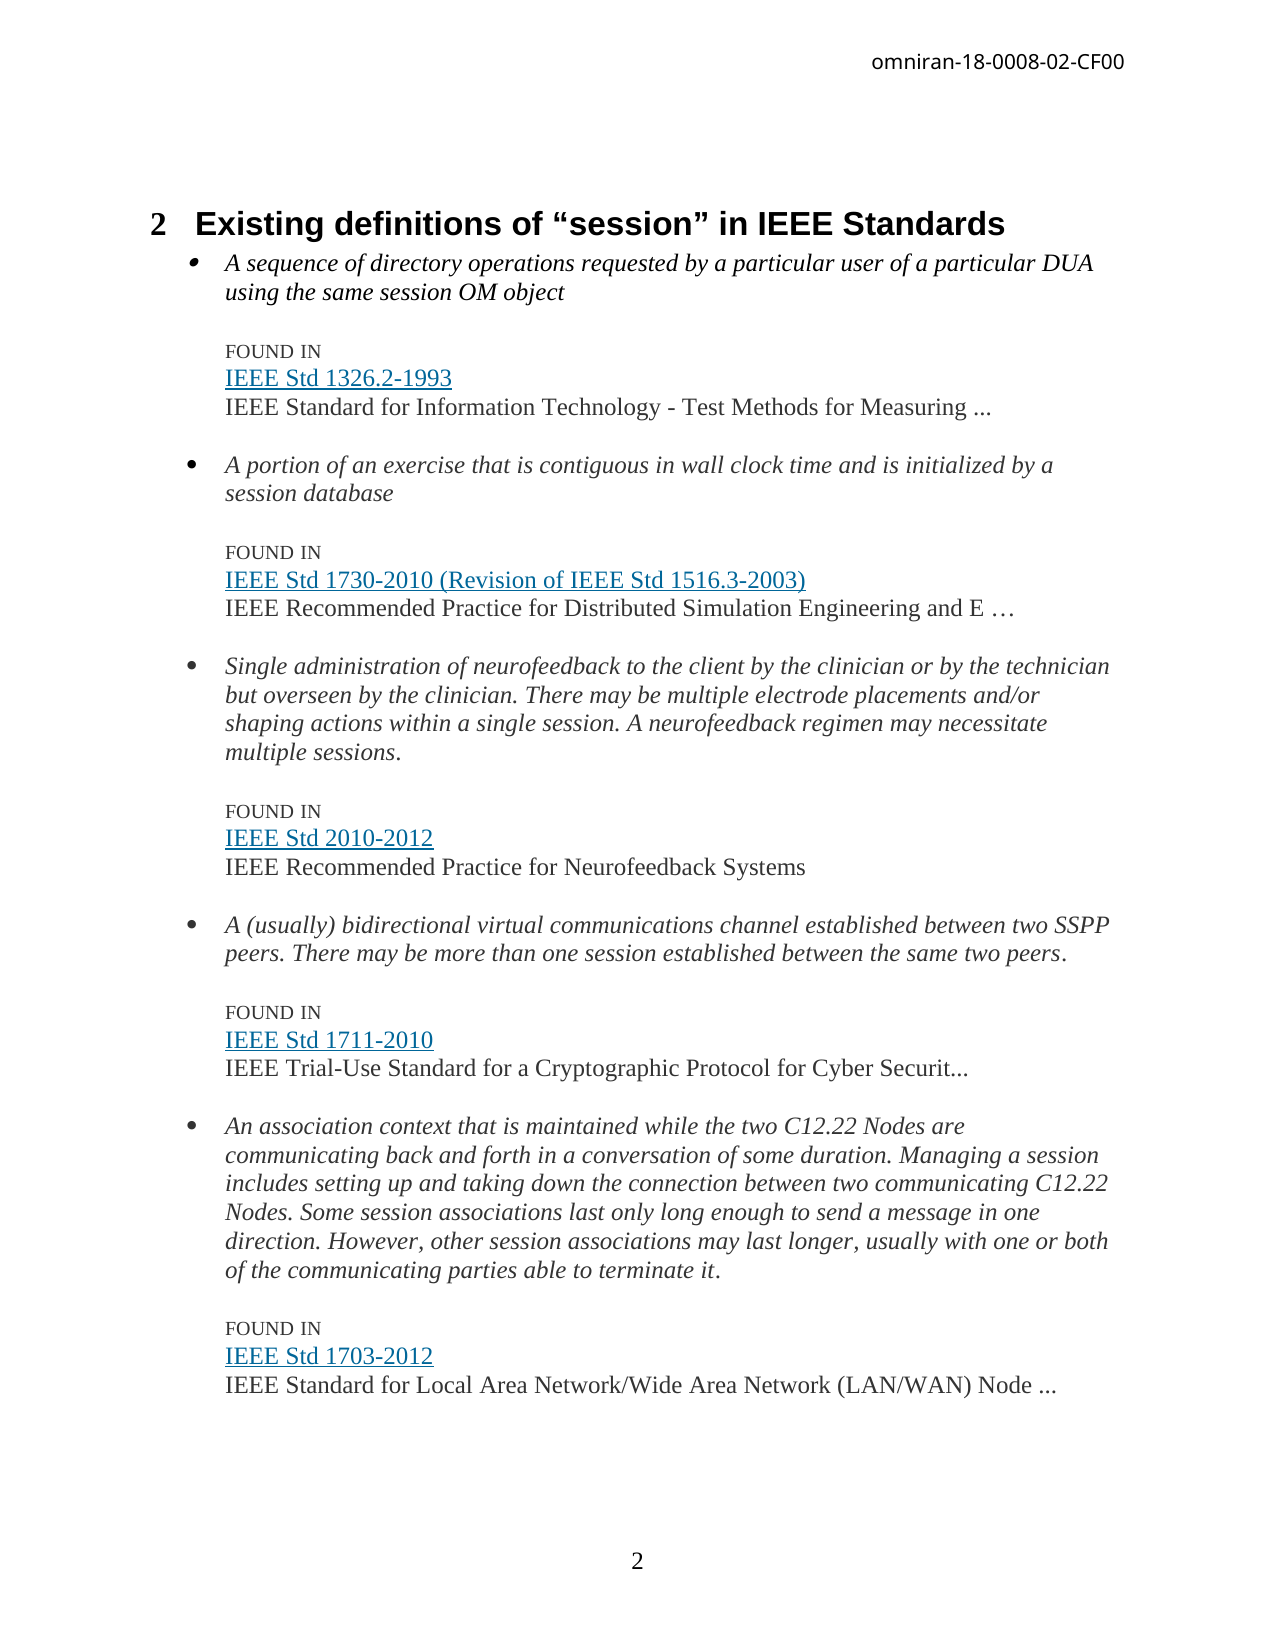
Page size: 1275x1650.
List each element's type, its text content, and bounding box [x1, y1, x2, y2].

text IEEE Std 2010-2012 IEEE Recommended Practice for Neurofeedback Systems [225, 823, 1125, 881]
text IEEE Std 1711-2010 IEEE Trial-Use Standard for a Cryptographic Protocol for Cyber Securit... [225, 1025, 1125, 1082]
list A (usually) bidirectional virtual communications channel established between two SSPP peers. There may be more than one session established between the same two peers. [187, 910, 1125, 967]
list A sequence of directory operations requested by a particular user of a particular DUA using the same session OM object [187, 248, 1125, 306]
list found in [225, 536, 1125, 565]
list Single administration of neurofeedback to the client by the clinician or by the technician but overseen by the clinician. There may be multiple electrode placements and/or shaping actions within a single session. A neurofeedback regimen may necessitate multiple sessions. [187, 651, 1125, 766]
subtitle Existing definitions of “session” in IEEE Standards [150, 204, 1125, 242]
text IEEE Std 1703-2012 IEEE Standard for Local Area Network/Wide Area Network (LAN/WAN) Node ... [225, 1341, 1125, 1398]
text found in [225, 1312, 1125, 1341]
text IEEE Std 1326.2-1993 IEEE Standard for Information Technology - Test Methods for Measuring ... [225, 363, 1125, 421]
text found in [225, 996, 1125, 1025]
list A portion of an exercise that is contiguous in wall clock time and is initialized by a session database [187, 450, 1125, 507]
text found in [225, 795, 1125, 823]
list IEEE Std 1730-2010 (Revision of IEEE Std 1516.3-2003) IEEE Recommended Practice for Distributed Simulation Engineering and E … [225, 565, 1125, 622]
list An association context that is maintained while the two C12.22 Nodes are communicating back and forth in a conversation of some duration. Managing a session includes setting up and taking down the connection between two communicating C12.22 Nodes. Some session associations last only long enough to send a message in one direction. However, other session associations may last longer, usually with one or both of the communicating parties able to terminate it. [187, 1111, 1125, 1283]
text found in [225, 335, 1125, 363]
